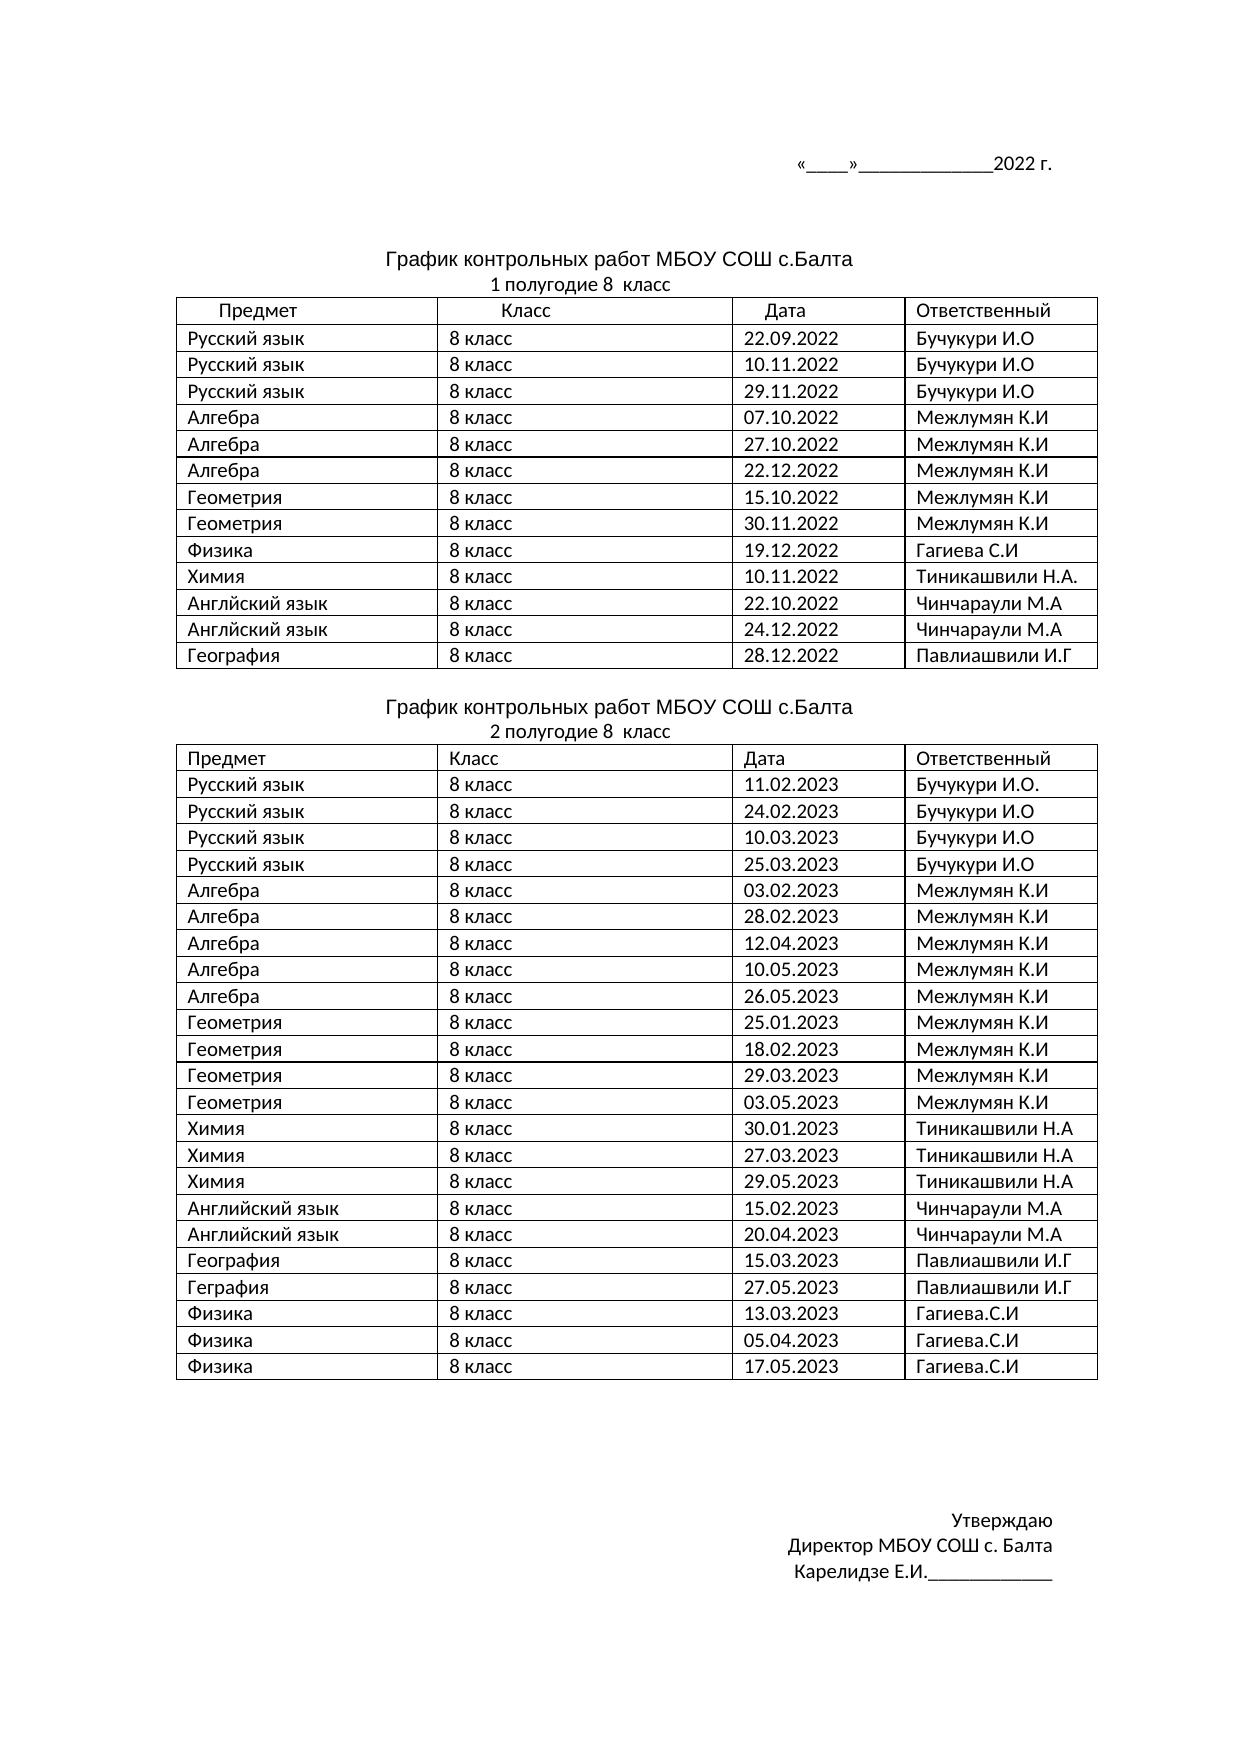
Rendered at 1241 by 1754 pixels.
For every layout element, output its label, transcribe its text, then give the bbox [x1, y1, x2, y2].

table_cell Алгебра [177, 983, 437, 1008]
table_cell 20.04.2023 [733, 1221, 904, 1247]
table_cell 8 класс [438, 1301, 732, 1326]
table_cell Межлумян К.И [906, 458, 1097, 483]
table_cell Физика [177, 1301, 437, 1326]
table_cell 8 класс [438, 325, 732, 351]
table_cell 8 класс [438, 458, 732, 483]
table_cell Бучукури И.О. [906, 771, 1097, 797]
table_cell 8 класс [438, 1168, 732, 1194]
table_cell Англйский язык [177, 616, 437, 642]
table_cell 8 класс [438, 352, 732, 377]
table_cell Химия [177, 1168, 437, 1194]
table_cell 11.02.2023 [733, 771, 904, 797]
table_cell Алгебра [177, 930, 437, 956]
text 2 полугодие 8 класс [187, 718, 1053, 744]
text «____»_____________2022 г. [187, 150, 1053, 175]
table_cell 8 класс [438, 851, 732, 876]
table_cell 29.11.2022 [733, 378, 904, 403]
table_cell 12.04.2023 [733, 930, 904, 956]
table_cell Химия [177, 563, 437, 589]
table_cell Межлумян К.И [906, 510, 1097, 536]
table_cell 8 класс [438, 616, 732, 642]
text 1 полугодие 8 класс [187, 271, 1053, 297]
table_cell Межлумян К.И [906, 904, 1097, 929]
table_cell 29.05.2023 [733, 1168, 904, 1194]
table_cell 8 класс [438, 484, 732, 509]
table_cell 8 класс [438, 378, 732, 403]
table_cell 8 класс [438, 824, 732, 850]
table_cell 30.01.2023 [733, 1115, 904, 1141]
table_cell Русский язык [177, 378, 437, 403]
table_header Ответственный [906, 745, 1097, 770]
table_cell Алгебра [177, 877, 437, 903]
table_cell 8 класс [438, 983, 732, 1008]
table_cell Геометрия [177, 484, 437, 509]
table_cell Английский язык [177, 1195, 437, 1220]
table_header Предмет [177, 745, 437, 770]
table_cell 8 класс [438, 643, 732, 668]
table_cell 03.05.2023 [733, 1089, 904, 1114]
table_cell 8 класс [438, 510, 732, 536]
table_cell 8 класс [438, 1089, 732, 1114]
table_cell Алгебра [177, 957, 437, 982]
table_cell 07.10.2022 [733, 405, 904, 430]
table_cell 8 класс [438, 1248, 732, 1273]
text График контрольных работ МБОУ СОШ с.Балта [187, 247, 1053, 271]
table_cell Геометрия [177, 510, 437, 536]
table_header Класс [438, 298, 732, 324]
table_cell 29.03.2023 [733, 1063, 904, 1088]
table_cell Чинчараули М.А [906, 1195, 1097, 1220]
table_cell Алгебра [177, 458, 437, 483]
table_cell 10.05.2023 [733, 957, 904, 982]
table_cell 8 класс [438, 1115, 732, 1141]
table_cell 8 класс [438, 904, 732, 929]
table_cell 10.03.2023 [733, 824, 904, 850]
table_cell Алгебра [177, 405, 437, 430]
table_header Ответственный [906, 298, 1097, 324]
table_cell Бучукури И.О [906, 378, 1097, 403]
text Карелидзе Е.И.____________ [187, 1558, 1053, 1583]
table_cell 8 класс [438, 798, 732, 823]
table_cell Бучукури И.О [906, 798, 1097, 823]
table_cell 8 класс [438, 431, 732, 456]
table_cell Физика [177, 1354, 437, 1379]
table_cell 8 класс [438, 1354, 732, 1379]
table_cell Межлумян К.И [906, 431, 1097, 456]
table_cell 17.05.2023 [733, 1354, 904, 1379]
table_cell Павлиашвили И.Г [906, 643, 1097, 668]
table_header Дата [733, 745, 904, 770]
table_cell Физика [177, 537, 437, 562]
table_cell 27.03.2023 [733, 1142, 904, 1167]
table_cell Гагиева С.И [906, 537, 1097, 562]
table_cell География [177, 1248, 437, 1273]
table_cell 25.01.2023 [733, 1010, 904, 1035]
table_cell Алгебра [177, 904, 437, 929]
table_cell 22.12.2022 [733, 458, 904, 483]
table_cell Межлумян К.И [906, 957, 1097, 982]
table_cell География [177, 643, 437, 668]
table_cell 15.02.2023 [733, 1195, 904, 1220]
table_cell 26.05.2023 [733, 983, 904, 1008]
table_cell Бучукури И.О [906, 851, 1097, 876]
table_cell Геометрия [177, 1089, 437, 1114]
table_cell Геометрия [177, 1010, 437, 1035]
table_cell 27.10.2022 [733, 431, 904, 456]
text Директор МБОУ СОШ с. Балта [187, 1532, 1053, 1558]
table_cell 13.03.2023 [733, 1301, 904, 1326]
table_cell 8 класс [438, 1221, 732, 1247]
table_cell 8 класс [438, 877, 732, 903]
table_cell Межлумян К.И [906, 484, 1097, 509]
table_cell Русский язык [177, 798, 437, 823]
table_cell 8 класс [438, 537, 732, 562]
table_cell Межлумян К.И [906, 983, 1097, 1008]
table_cell 8 класс [438, 1063, 732, 1088]
table_header Класс [438, 745, 732, 770]
table_header Предмет [177, 298, 437, 324]
table_cell Тиникашвили Н.А. [906, 563, 1097, 589]
table_cell 8 класс [438, 771, 732, 797]
table_cell 18.02.2023 [733, 1036, 904, 1061]
table_cell 8 класс [438, 563, 732, 589]
table_cell Чинчараули М.А [906, 616, 1097, 642]
table_cell 10.11.2022 [733, 563, 904, 589]
table_cell Бучукури И.О [906, 325, 1097, 351]
table_cell 19.12.2022 [733, 537, 904, 562]
table_cell 8 класс [438, 1327, 732, 1352]
table_cell Межлумян К.И [906, 1063, 1097, 1088]
table_cell 24.12.2022 [733, 616, 904, 642]
table_cell 8 класс [438, 1036, 732, 1061]
table_cell 05.04.2023 [733, 1327, 904, 1352]
table_cell 28.02.2023 [733, 904, 904, 929]
table_cell Межлумян К.И [906, 1010, 1097, 1035]
table_cell Тиникашвили Н.А [906, 1142, 1097, 1167]
table_cell 30.11.2022 [733, 510, 904, 536]
table_cell Межлумян К.И [906, 877, 1097, 903]
table_cell 8 класс [438, 590, 732, 615]
table_cell Гагиева.С.И [906, 1354, 1097, 1379]
table_cell Чинчараули М.А [906, 1221, 1097, 1247]
table_cell 8 класс [438, 1142, 732, 1167]
table_cell Химия [177, 1115, 437, 1141]
table_cell Английский язык [177, 1221, 437, 1247]
table_cell Бучукури И.О [906, 824, 1097, 850]
text Утверждаю [187, 1507, 1053, 1532]
table_cell Геометрия [177, 1036, 437, 1061]
table_cell Павлиашвили И.Г [906, 1274, 1097, 1299]
table_cell Русский язык [177, 352, 437, 377]
table_header Дата [733, 298, 904, 324]
table_cell Физика [177, 1327, 437, 1352]
table_cell Тиникашвили Н.А [906, 1115, 1097, 1141]
table_cell 15.03.2023 [733, 1248, 904, 1273]
table_cell Геграфия [177, 1274, 437, 1299]
text График контрольных работ МБОУ СОШ с.Балта [187, 694, 1053, 718]
table_cell Алгебра [177, 431, 437, 456]
table_cell 8 класс [438, 1195, 732, 1220]
table_cell Геометрия [177, 1063, 437, 1088]
table_cell 10.11.2022 [733, 352, 904, 377]
table_cell Англйский язык [177, 590, 437, 615]
table_cell Межлумян К.И [906, 1036, 1097, 1061]
table_cell Химия [177, 1142, 437, 1167]
table_cell Тиникашвили Н.А [906, 1168, 1097, 1194]
table_cell 27.05.2023 [733, 1274, 904, 1299]
table_cell Межлумян К.И [906, 405, 1097, 430]
table_cell Межлумян К.И [906, 1089, 1097, 1114]
table_cell 8 класс [438, 1010, 732, 1035]
table_cell 22.10.2022 [733, 590, 904, 615]
table_cell Русский язык [177, 851, 437, 876]
table_cell 24.02.2023 [733, 798, 904, 823]
table_cell 22.09.2022 [733, 325, 904, 351]
table_cell 03.02.2023 [733, 877, 904, 903]
table_cell Русский язык [177, 325, 437, 351]
table_cell 25.03.2023 [733, 851, 904, 876]
table_cell 15.10.2022 [733, 484, 904, 509]
table_cell 28.12.2022 [733, 643, 904, 668]
table_cell Бучукури И.О [906, 352, 1097, 377]
table_cell Гагиева.С.И [906, 1301, 1097, 1326]
table_cell Чинчараули М.А [906, 590, 1097, 615]
table_cell Межлумян К.И [906, 930, 1097, 956]
table_cell 8 класс [438, 1274, 732, 1299]
table_cell Русский язык [177, 771, 437, 797]
table_cell 8 класс [438, 930, 732, 956]
table_cell 8 класс [438, 405, 732, 430]
table_cell Гагиева.С.И [906, 1327, 1097, 1352]
table_cell 8 класс [438, 957, 732, 982]
table_cell Павлиашвили И.Г [906, 1248, 1097, 1273]
table_cell Русский язык [177, 824, 437, 850]
